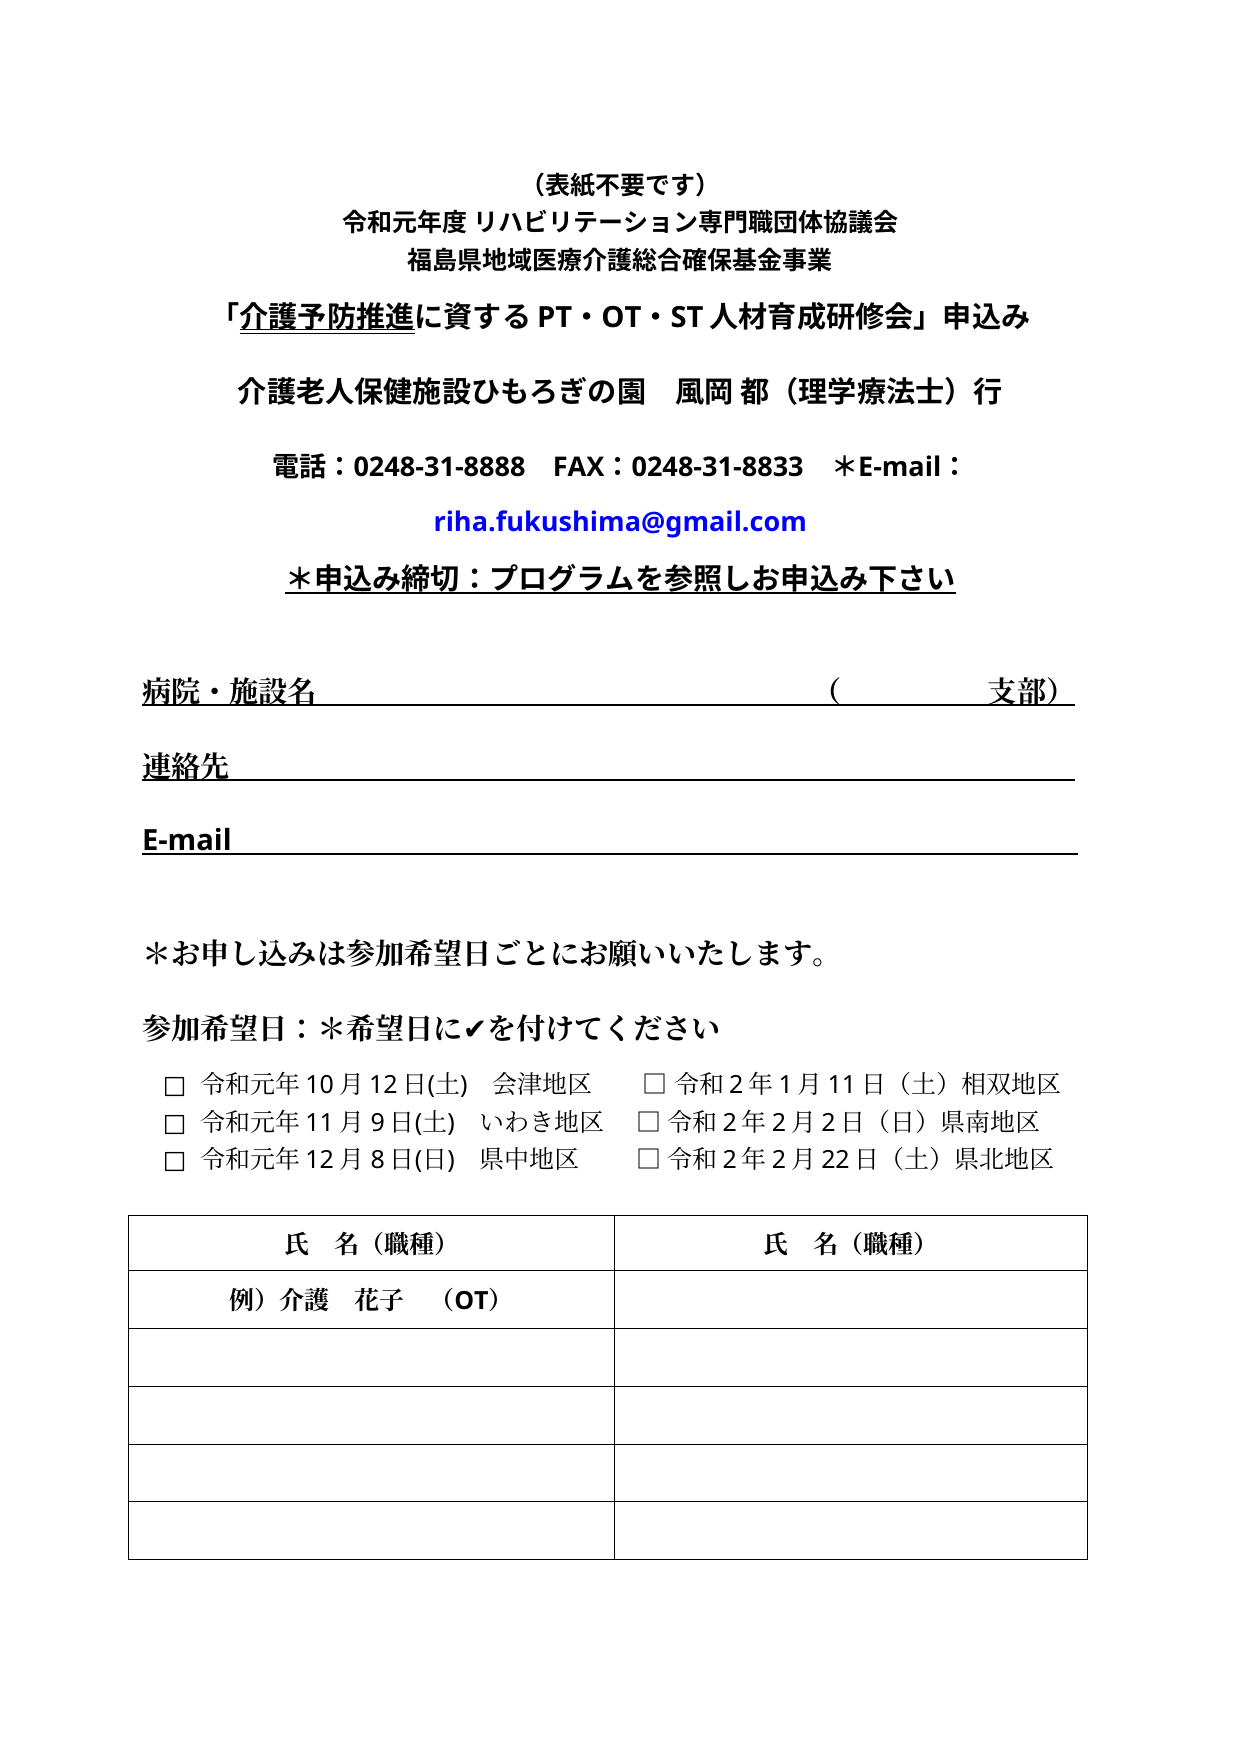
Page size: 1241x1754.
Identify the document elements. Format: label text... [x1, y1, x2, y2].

table_cell [615, 1271, 1087, 1327]
table_cell [129, 1387, 614, 1444]
text 連絡先 [112, 727, 1128, 802]
text 電話：0248-31-8888 FAX：0248-31-8833 ＊E-mail：riha.fukushima@gmail.com [112, 427, 1128, 539]
table_cell [615, 1502, 1087, 1559]
table_cell [615, 1387, 1087, 1444]
text 「介護予防推進に資するPT・OT・ST人材育成研修会」申込み [112, 277, 1128, 352]
table_cell [615, 1445, 1087, 1501]
text E-mail [112, 802, 1128, 877]
table_header 氏 名（職種） [615, 1216, 1087, 1270]
table_cell [129, 1445, 614, 1501]
text ＊申込み締切：プログラムを参照しお申込み下さい [112, 539, 1128, 614]
text 病院・施設名 （ 支部） [112, 652, 1128, 727]
text 令和元年度 リハビリテーション専門職団体協議会 [112, 202, 1128, 239]
text 福島県地域医療介護総合確保基金事業 [112, 239, 1128, 277]
list 令和元年11月 9日(土) いわき地区 □ 令和2年2月2日（日）県南地区 [163, 1102, 1128, 1139]
table_header 氏 名（職種） [129, 1216, 614, 1270]
list 令和元年12月 8日(日) 県中地区 □ 令和2年2月22日（土）県北地区 [163, 1139, 1128, 1177]
text （表紙不要です） [112, 164, 1128, 202]
text ＊お申し込みは参加希望日ごとにお願いいたします。 [112, 914, 1128, 989]
text 参加希望日：＊希望日に✔を付けてください [112, 989, 1128, 1064]
table_cell 例）介護 花子 （OT） [129, 1271, 614, 1327]
table_cell [615, 1329, 1087, 1386]
text 介護老人保健施設ひもろぎの園 風岡 都（理学療法士）行 [112, 352, 1128, 427]
list 令和元年10月12日(土) 会津地区 □ 令和2年1月11日（土）相双地区 [163, 1064, 1128, 1102]
table_cell [129, 1502, 614, 1559]
table_cell [129, 1329, 614, 1386]
